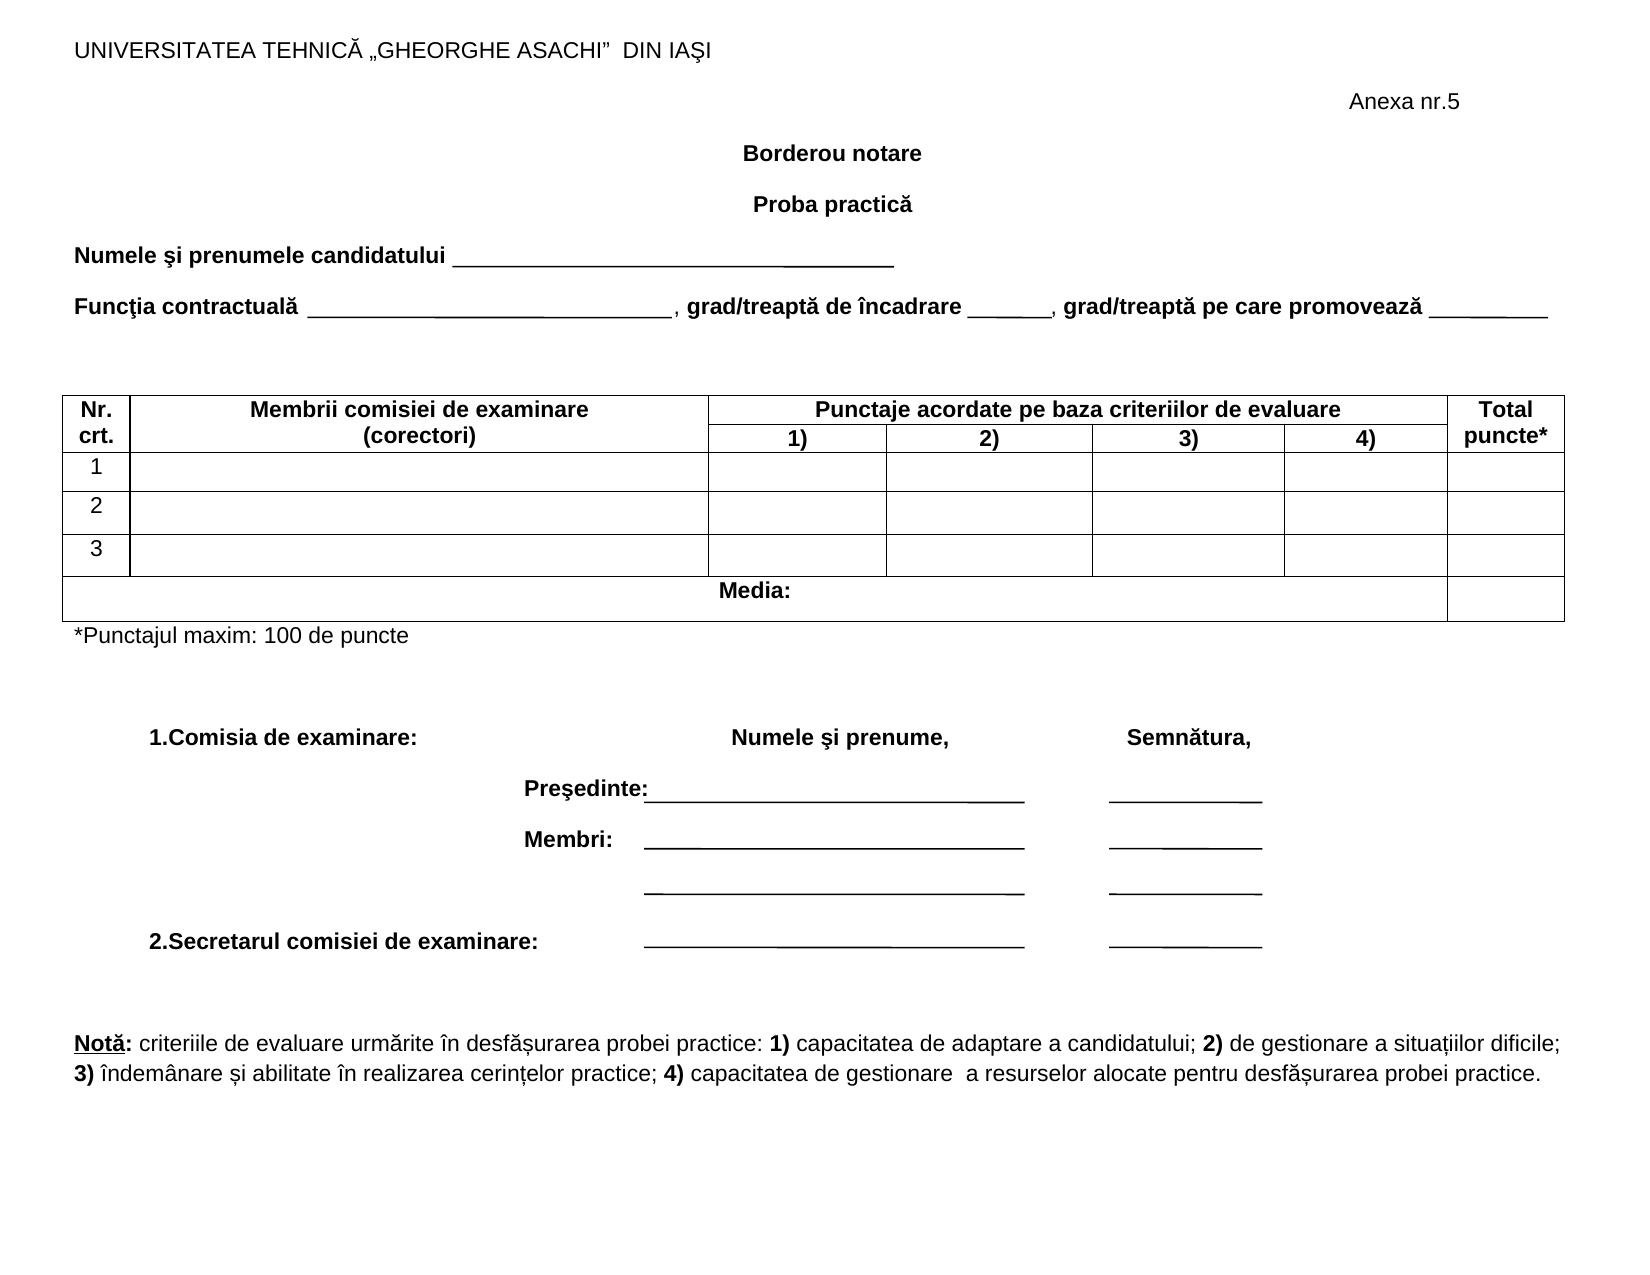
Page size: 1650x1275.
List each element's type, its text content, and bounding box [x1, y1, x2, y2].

text 1.Comisia de examinare: Numele şi prenume, Semnătura, [74, 724, 1591, 750]
table_cell [1448, 535, 1564, 576]
table_cell [1448, 577, 1564, 621]
table_cell [1285, 492, 1447, 534]
table_cell [1448, 492, 1564, 534]
table_cell [1448, 453, 1564, 491]
text *Punctajul maxim: 100 de puncte [74, 622, 1591, 648]
table_cell [887, 535, 1092, 576]
table_cell 1 [63, 453, 129, 491]
table_cell [131, 453, 708, 491]
table_cell [1285, 535, 1447, 576]
table_cell [709, 453, 886, 491]
table_cell [131, 492, 708, 534]
table_header Nr. crt. [63, 396, 129, 452]
table_header Membrii comisiei de examinare (corectori) [131, 396, 708, 452]
table_cell [1093, 453, 1284, 491]
text Preşedinte: [449, 775, 1591, 801]
text Proba practică [74, 191, 1591, 217]
table_cell [887, 453, 1092, 491]
table_header Total puncte* [1448, 396, 1564, 452]
table_cell 3) [1093, 425, 1284, 452]
table_cell Media: [63, 577, 1447, 621]
text Borderou notare [74, 139, 1591, 166]
table_cell 1) [709, 425, 886, 452]
table_cell [709, 492, 886, 534]
table_cell [887, 492, 1092, 534]
text Anexa nr.5 [1274, 88, 1591, 115]
table_cell 2 [63, 492, 129, 534]
table_cell [1285, 453, 1447, 491]
table_cell [1093, 492, 1284, 534]
table_cell 4) [1285, 425, 1447, 452]
text Funcţia contractuală , grad/treaptă de încadrare , grad/treaptă pe care promovează [74, 293, 1591, 319]
table_cell 3 [63, 535, 129, 576]
text Notă: criteriile de evaluare urmărite în desfășurarea probei practice: 1) capacitatea de adaptare a candidatului; 2) de gestionare a situațiilor dificile; 3) îndemânare și abilitate în realizarea cerințelor practice; 4) capacitatea de gestionare a resurselor alocate pentru desfășurarea probei practice. [74, 1030, 1591, 1087]
table_cell 2) [887, 425, 1092, 452]
table_cell [709, 535, 886, 576]
table_cell [131, 535, 708, 576]
table_cell [1093, 535, 1284, 576]
text Numele şi prenumele candidatului [74, 242, 1591, 268]
text Membri: [449, 826, 1591, 852]
text UNIVERSITATEA TEHNICĂ „GHEORGHE ASACHI” DIN IAŞI [74, 37, 1591, 64]
table_header Punctaje acordate pe baza criteriilor de evaluare [709, 396, 1447, 423]
text 2.Secretarul comisiei de examinare: [74, 928, 1591, 954]
